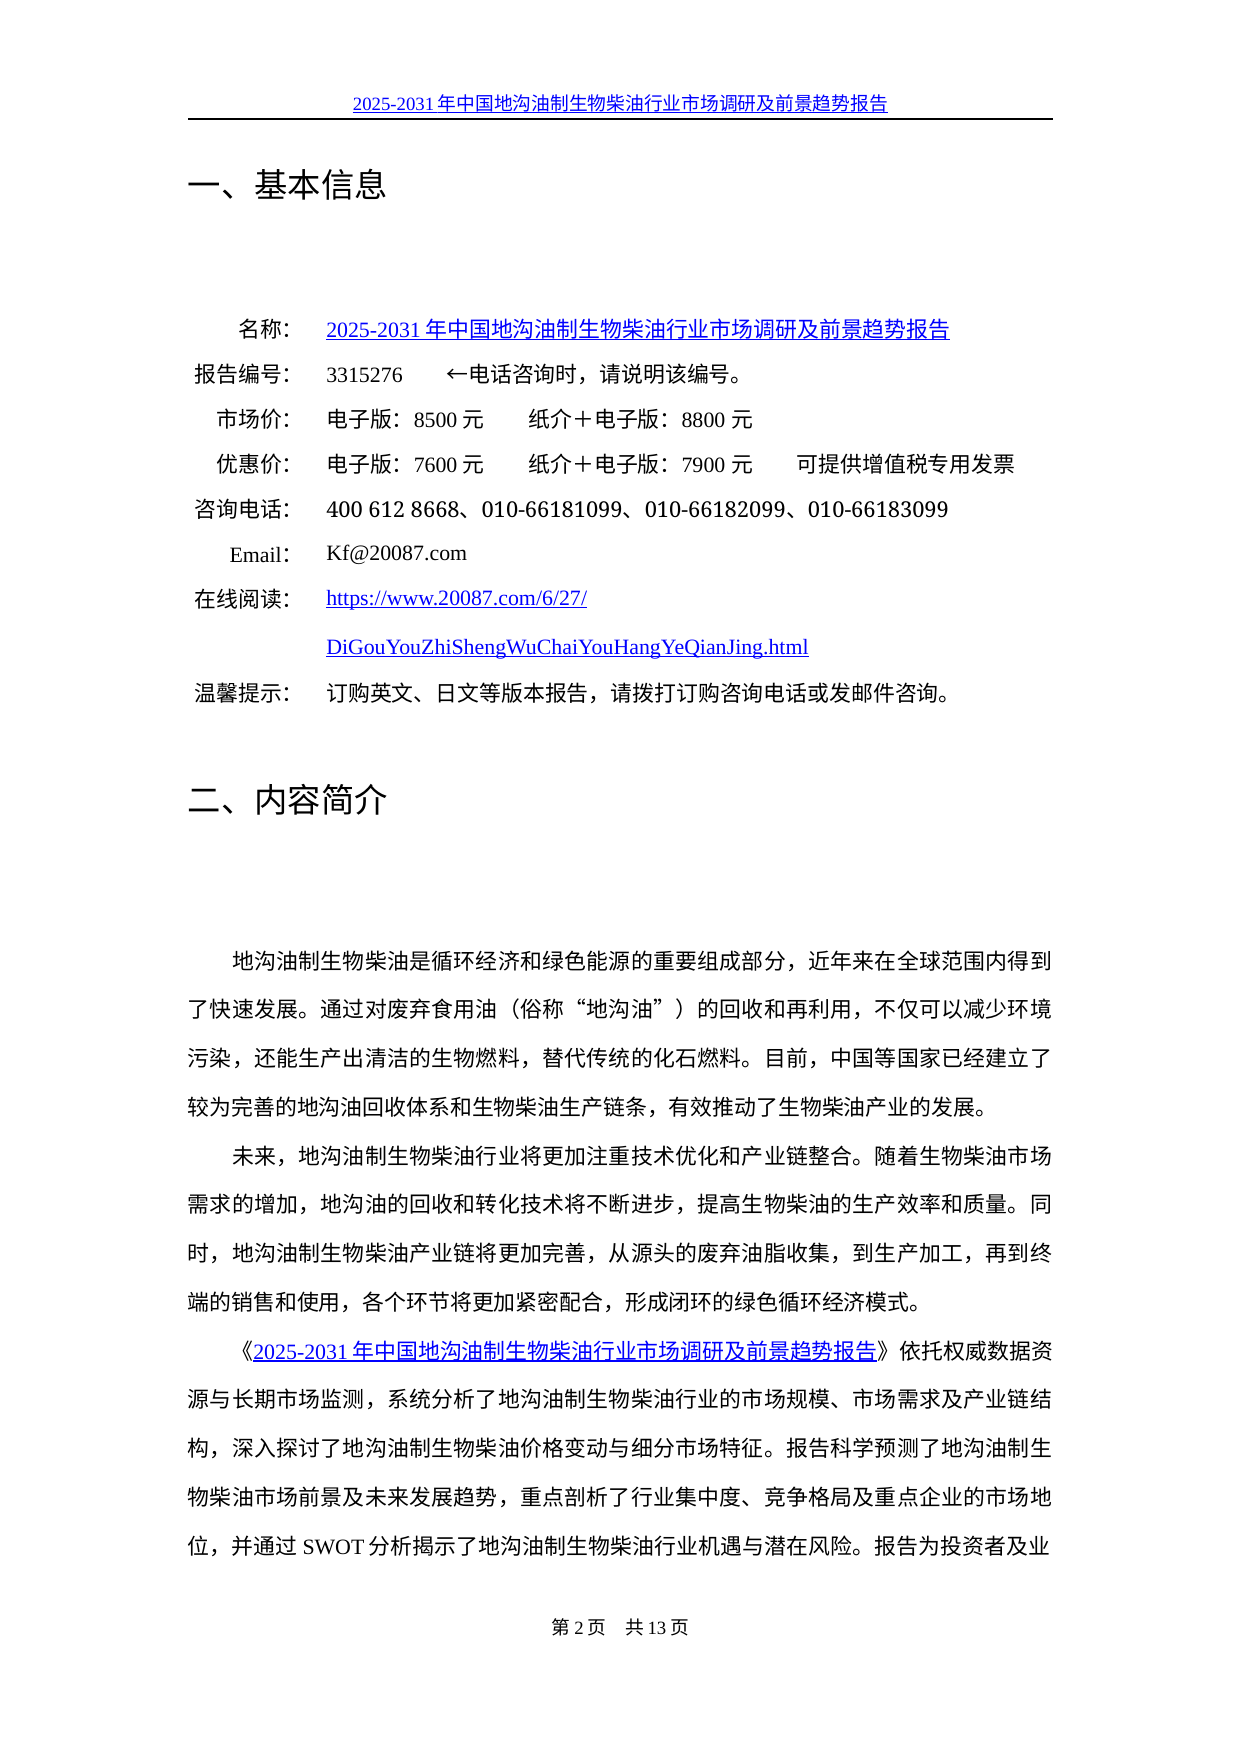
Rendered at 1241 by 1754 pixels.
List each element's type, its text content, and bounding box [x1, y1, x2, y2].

table_cell 报告编号： [167, 357, 315, 402]
table_cell 温馨提示： [167, 675, 315, 720]
table_cell 3315276 ←电话咨询时，请说明该编号。 [315, 357, 1073, 402]
table_cell Email： [167, 537, 315, 582]
table_cell 市场价： [167, 402, 315, 447]
title 一、基本信息 [187, 150, 1053, 215]
table_cell 电子版：8500 元 纸介＋电子版：8800 元 [315, 402, 1073, 447]
table_cell 在线阅读： [167, 582, 315, 675]
table_header 2025-2031年中国地沟油制生物柴油行业市场调研及前景趋势报告 [315, 312, 1073, 357]
table_cell 优惠价： [167, 447, 315, 492]
table_cell Kf@20087.com [315, 537, 1073, 582]
table_header 名称： [167, 312, 315, 357]
title 二、内容简介 [187, 766, 1053, 831]
table_cell 400 612 8668、010-66181099、010-66182099、010-66183099 [315, 492, 1073, 537]
table_cell 咨询电话： [167, 492, 315, 537]
table_cell 订购英文、日文等版本报告，请拨打订购咨询电话或发邮件咨询。 [315, 675, 1073, 720]
table_cell 电子版：7600 元 纸介＋电子版：7900 元 可提供增值税专用发票 [315, 447, 1073, 492]
table_cell [315, 582, 1073, 675]
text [187, 943, 1053, 1561]
